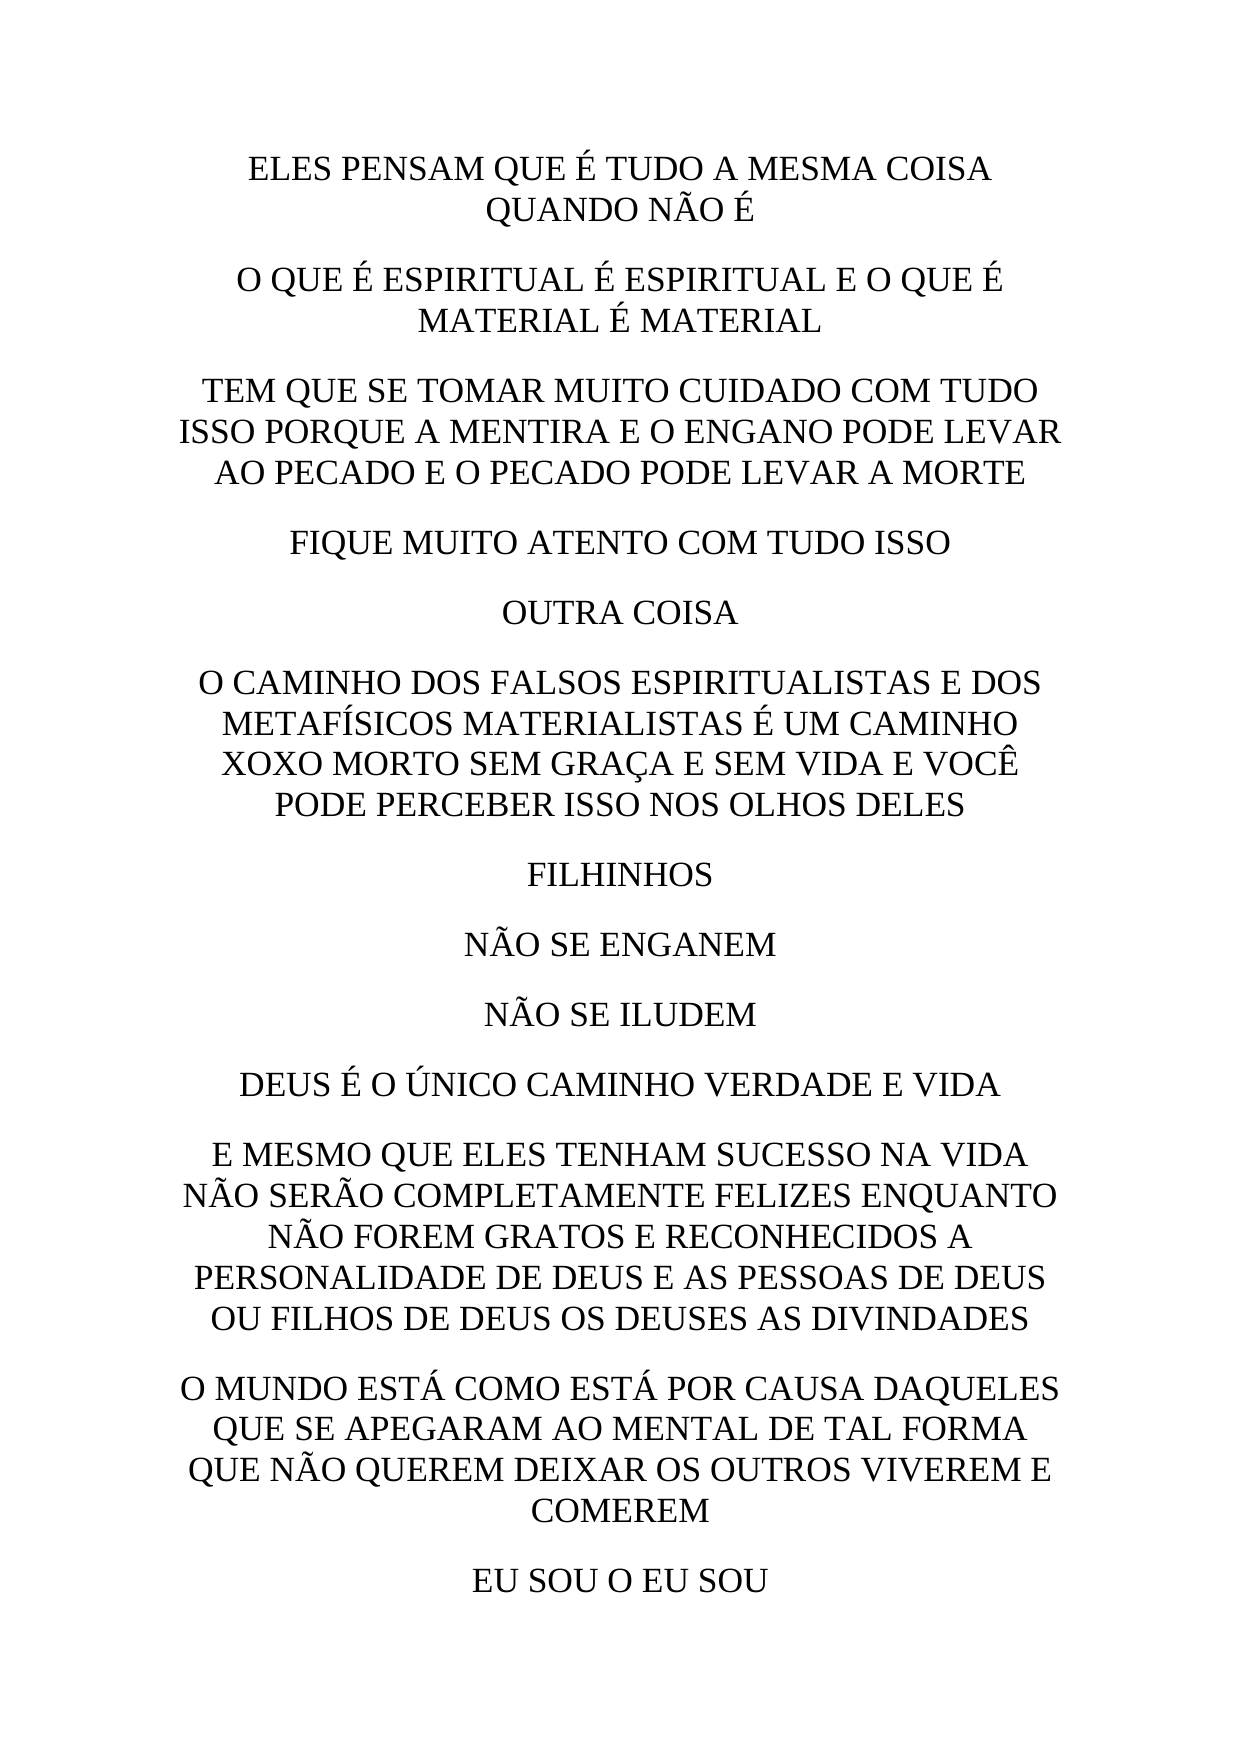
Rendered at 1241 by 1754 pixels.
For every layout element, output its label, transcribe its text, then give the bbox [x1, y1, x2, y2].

text DEUS É O ÚNICO CAMINHO VERDADE E VIDA [177, 1063, 1063, 1104]
text ELES PENSAM QUE É TUDO A MESMA COISA QUANDO NÃO É [177, 148, 1063, 229]
text O QUE É ESPIRITUAL É ESPIRITUAL E O QUE É MATERIAL É MATERIAL [177, 258, 1063, 340]
text O CAMINHO DOS FALSOS ESPIRITUALISTAS E DOS METAFÍSICOS MATERIALISTAS É UM CAMINHO XOXO MORTO SEM GRAÇA E SEM VIDA E VOCÊ PODE PERCEBER ISSO NOS OLHOS DELES [177, 661, 1063, 824]
text NÃO SE ENGANEM [177, 923, 1063, 964]
text E MESMO QUE ELES TENHAM SUCESSO NA VIDA NÃO SERÃO COMPLETAMENTE FELIZES ENQUANTO NÃO FOREM GRATOS E RECONHECIDOS A PERSONALIDADE DE DEUS E AS PESSOAS DE DEUS OU FILHOS DE DEUS OS DEUSES AS DIVINDADES [177, 1133, 1063, 1338]
text TEM QUE SE TOMAR MUITO CUIDADO COM TUDO ISSO PORQUE A MENTIRA E O ENGANO PODE LEVAR AO PECADO E O PECADO PODE LEVAR A MORTE [177, 369, 1063, 492]
text OUTRA COISA [177, 591, 1063, 632]
text FIQUE MUITO ATENTO COM TUDO ISSO [177, 521, 1063, 562]
text NÃO SE ILUDEM [177, 993, 1063, 1034]
text FILHINHOS [177, 853, 1063, 894]
text EU SOU O EU SOU [177, 1559, 1063, 1600]
text O MUNDO ESTÁ COMO ESTÁ POR CAUSA DAQUELES QUE SE APEGARAM AO MENTAL DE TAL FORMA QUE NÃO QUEREM DEIXAR OS OUTROS VIVEREM E COMEREM [177, 1367, 1063, 1530]
